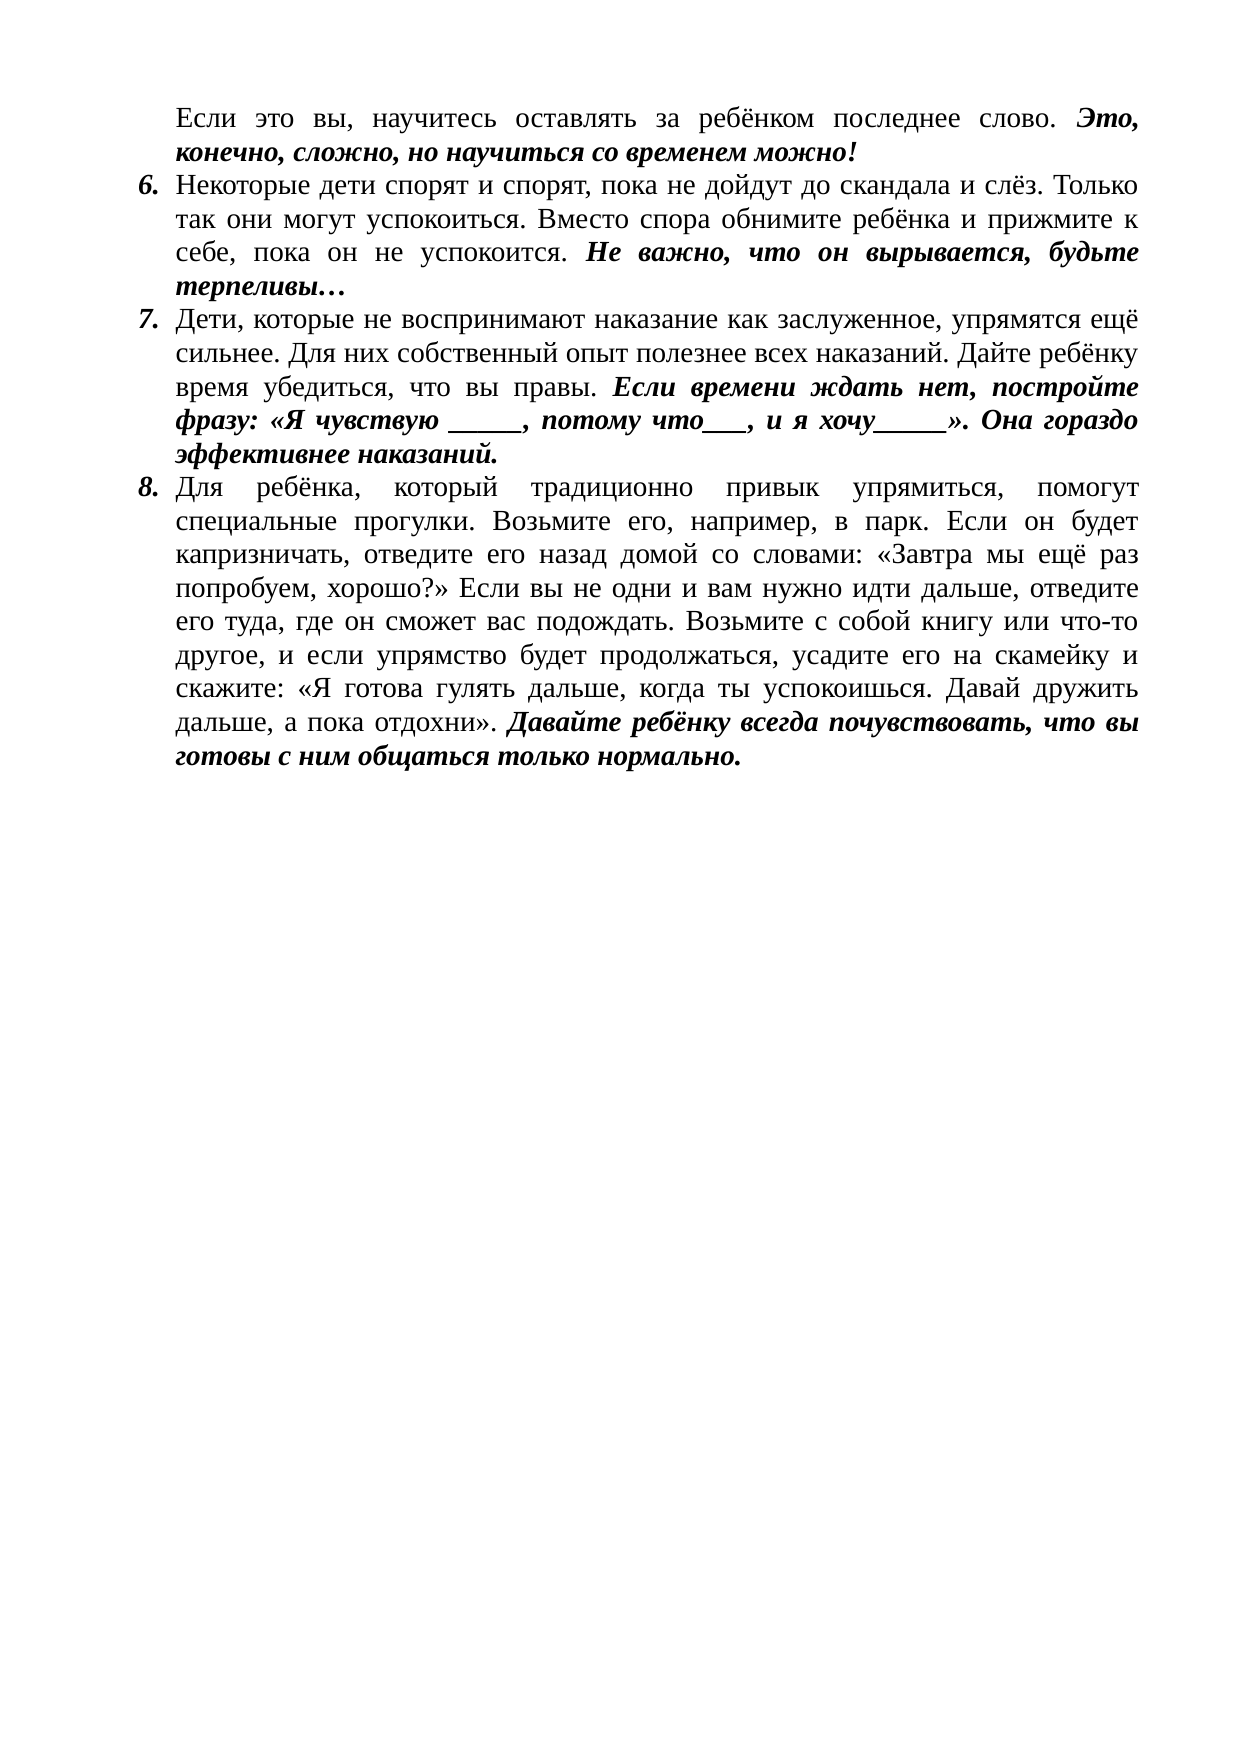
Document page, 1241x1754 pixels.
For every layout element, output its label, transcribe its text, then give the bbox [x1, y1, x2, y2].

list Некоторые дети спорят и спорят, пока не дойдут до скандала и слёз. Только так они могут успокоиться. Вместо спора обнимите ребёнка и прижмите к себе, пока он не успокоится. Не важно, что он вырывается, будьте терпеливы… [138, 167, 1140, 302]
list Для ребёнка, который традиционно привык упрямиться, помогут специальные прогулки. Возьмите его, например, в парк. Если он будет капризничать, отведите его назад домой со словами: «Завтра мы ещё раз попробуем, хорошо?» Если вы не одни и вам нужно идти дальше, отведите его туда, где он сможет вас подождать. Возьмите с собой книгу или что-то другое, и если упрямство будет продолжаться, усадите его на скамейку и скажите: «Я готова гулять дальше, когда ты успокоишься. Давай дружить дальше, а пока отдохни». Давайте ребёнку всегда почувствовать, что вы готовы с ним общаться только нормально. [138, 469, 1140, 771]
list Дети, которые не воспринимают наказание как заслуженное, упрямятся ещё сильнее. Для них собственный опыт полезнее всех наказаний. Дайте ребёнку время убедиться, что вы правы. Если времени ждать нет, постройте фразу: «Я чувствую _____, потому что___, и я хочу_____». Она гораздо эффективнее наказаний. [138, 302, 1140, 469]
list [138, 100, 1140, 167]
